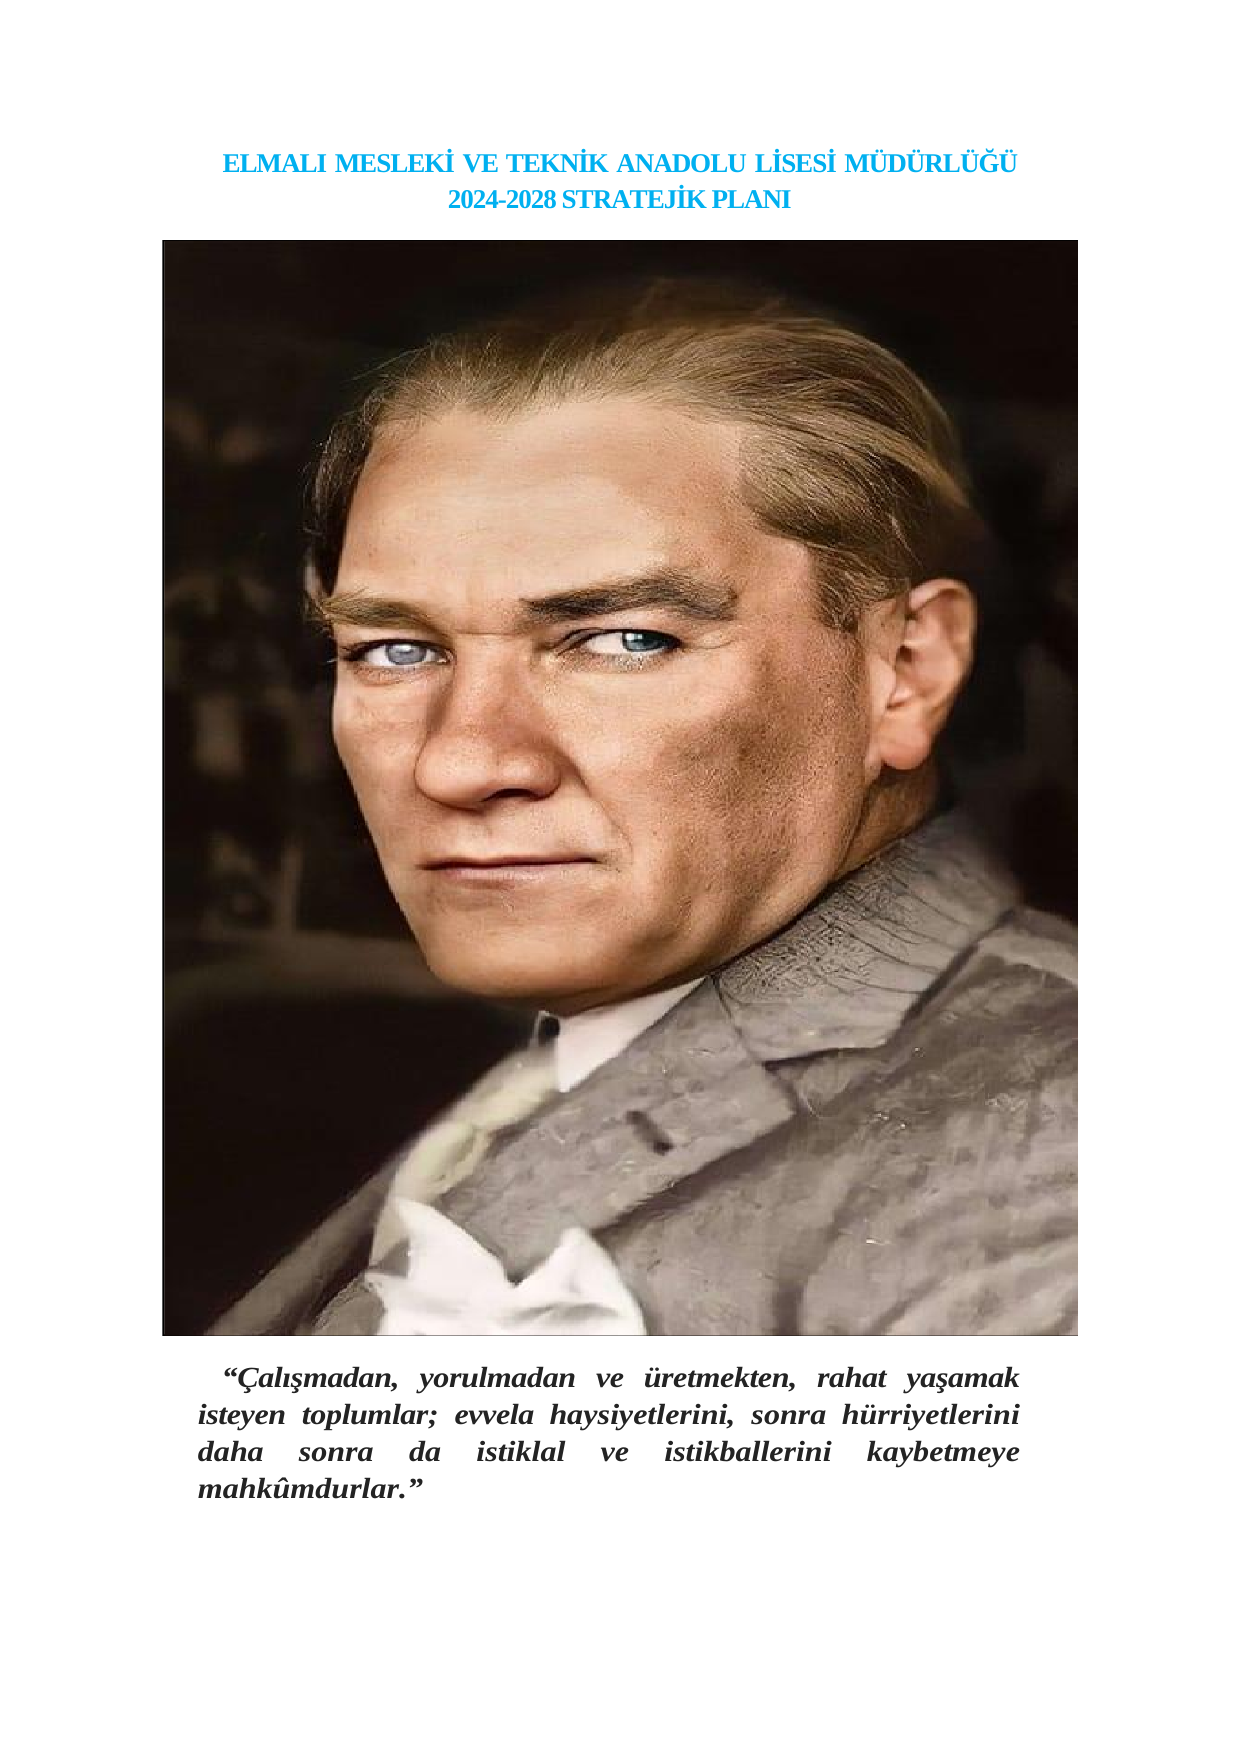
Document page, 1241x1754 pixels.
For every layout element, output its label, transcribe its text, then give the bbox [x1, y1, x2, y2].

picture [162, 240, 1078, 1336]
text ELMALI MESLEKİ VE TEKNİK ANADOLU LİSESİ MÜDÜRLÜĞÜ 2024-2028 STRATEJİK PLANI [148, 148, 1093, 214]
text “Çalışmadan, yorulmadan ve üretmekten, rahat yaşamak isteyen toplumlar; evvela haysiyetlerini, sonra hürriyetlerini daha sonra da istiklal ve istikballerini kaybetmeye mahkûmdurlar.” [198, 1360, 1020, 1504]
